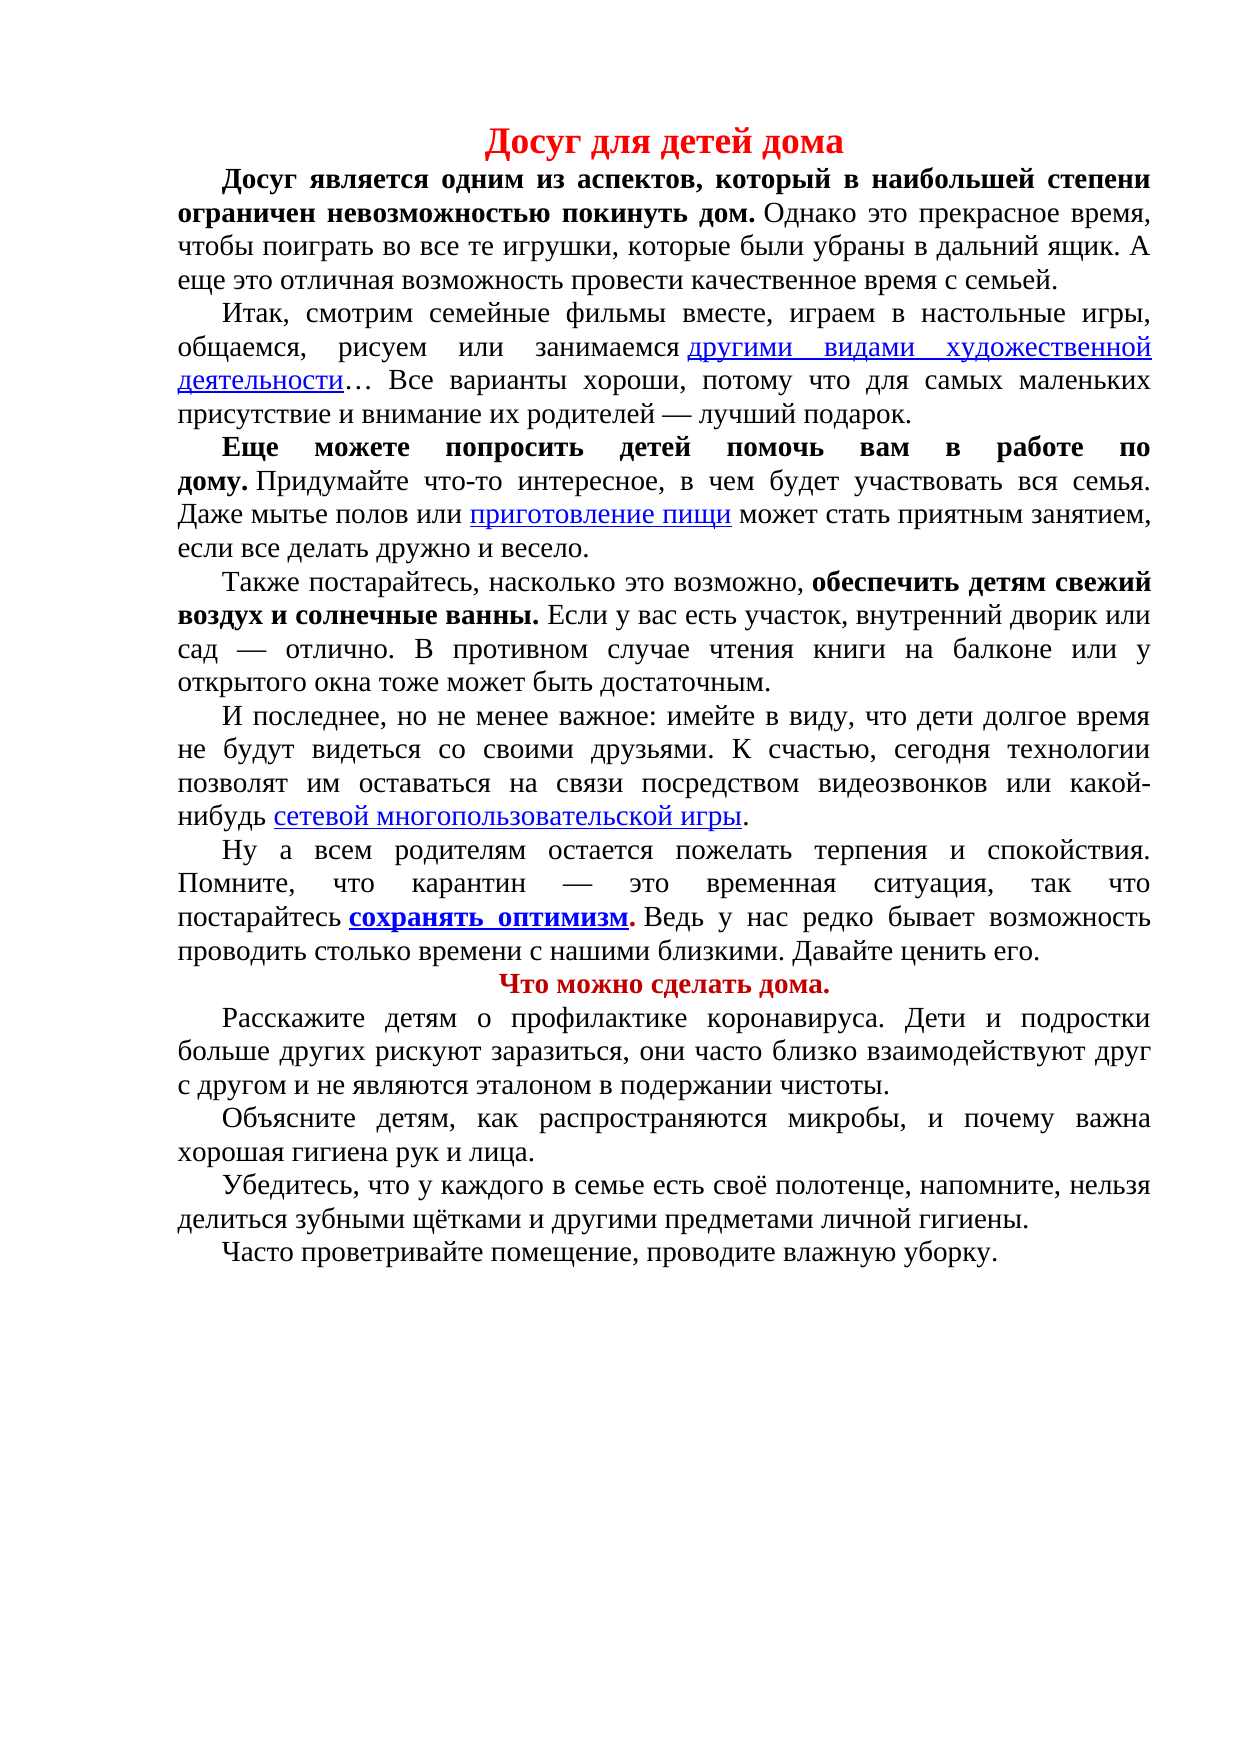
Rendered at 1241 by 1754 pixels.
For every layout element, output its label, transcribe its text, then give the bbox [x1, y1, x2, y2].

text Часто проветривайте помещение, проводите влажную уборку. [177, 1234, 1152, 1268]
text Что можно сделать дома. [177, 966, 1152, 1000]
text Убедитесь, что у каждого в семье есть своё полотенце, напомните, нельзя делиться зубными щётками и другими предметами личной гигиены. [177, 1167, 1152, 1234]
text Расскажите детям о профилактике коронавируса. Дети и подростки больше других рискуют заразиться, они часто близко взаимодействуют друг с другом и не являются эталоном в подержании чистоты. [177, 1000, 1152, 1100]
text Ну а всем родителям остается пожелать терпения и спокойствия. Помните, что карантин — это временная ситуация, так что постарайтесь сохранять оптимизм. Ведь у нас редко бывает возможность проводить столько времени с нашими близкими. Давайте ценить его. [177, 832, 1152, 966]
text Итак, смотрим семейные фильмы вместе, играем в настольные игры, общаемся, рисуем или занимаемся другими видами художественной деятельности… Все варианты хороши, потому что для самых маленьких присутствие и внимание их родителей — лучший подарок. [177, 295, 1152, 429]
text Досуг для детей дома [177, 118, 1152, 161]
text Объясните детям, как распространяются микробы, и почему важна хорошая гигиена рук и лица. [177, 1100, 1152, 1167]
text И последнее, но не менее важное: имейте в виду, что дети долгое время не будут видеться со своими друзьями. К счастью, сегодня технологии позволят им оставаться на связи посредством видеозвонков или какой-нибудь сетевой многопользовательской игры. [177, 698, 1152, 832]
text Еще можете попросить детей помочь вам в работе по дому. Придумайте что-то интересное, в чем будет участвовать вся семья. Даже мытье полов или приготовление пищи может стать приятным занятием, если все делать дружно и весело. [177, 429, 1152, 564]
text Досуг является одним из аспектов, который в наибольшей степени ограничен невозможностью покинуть дом. Однако это прекрасное время, чтобы поиграть во все те игрушки, которые были убраны в дальний ящик. А еще это отличная возможность провести качественное время с семьей. [177, 161, 1152, 295]
text Также постарайтесь, насколько это возможно, обеспечить детям свежий воздух и солнечные ванны. Если у вас есть участок, внутренний дворик или сад — отлично. В противном случае чтения книги на балконе или у открытого окна тоже может быть достаточным. [177, 564, 1152, 698]
